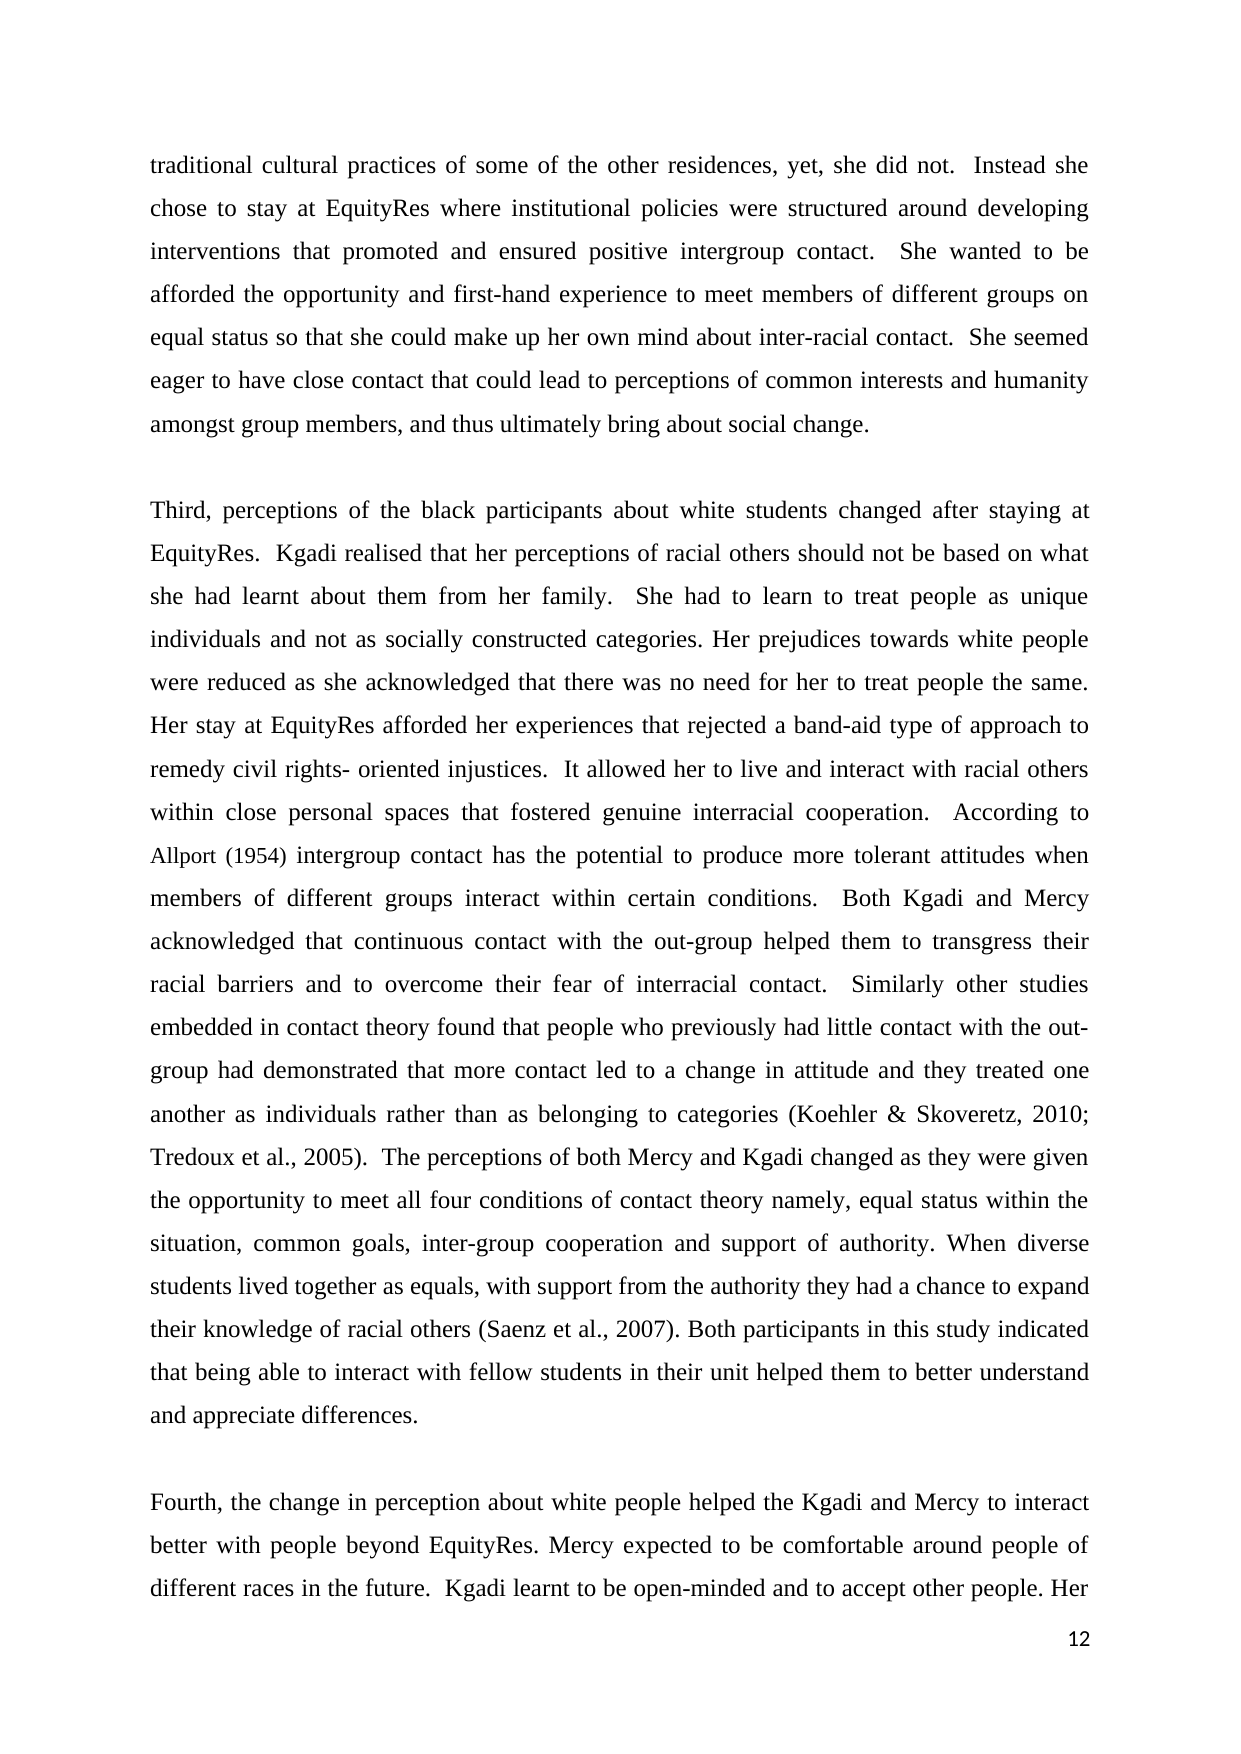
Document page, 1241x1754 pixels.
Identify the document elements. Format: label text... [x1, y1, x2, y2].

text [150, 150, 1090, 437]
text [150, 1487, 1090, 1602]
text Third, perceptions of the black participants about white students changed after staying at EquityRes. Kgadi realised that her perceptions of racial others should not be based on what she had learnt about them from her family. She had to learn to treat people as unique individuals and not as socially constructed categories. Her prejudices towards white people were reduced as she acknowledged that there was no need for her to treat people the same. Her stay at EquityRes afforded her experiences that rejected a band-aid type of approach to remedy civil rights- oriented injustices. It allowed her to live and interact with racial others within close personal spaces that fostered genuine interracial cooperation. According to Allport (1954) intergroup contact has the potential to produce more tolerant attitudes when members of different groups interact within certain conditions. Both Kgadi and Mercy acknowledged that continuous contact with the out-group helped them to transgress their racial barriers and to overcome their fear of interracial contact. Similarly other studies embedded in contact theory found that people who previously had little contact with the out-group had demonstrated that more contact led to a change in attitude and they treated one another as individuals rather than as belonging to categories (Koehler & Skoveretz, 2010; Tredoux et al., 2005). The perceptions of both Mercy and Kgadi changed as they were given the opportunity to meet all four conditions of contact theory namely, equal status within the situation, common goals, inter-group cooperation and support of authority. When diverse students lived together as equals, with support from the authority they had a chance to expand their knowledge of racial others (Saenz et al., 2007). Both participants in this study indicated that being able to interact with fellow students in their unit helped them to better understand and appreciate differences. [150, 495, 1090, 1429]
